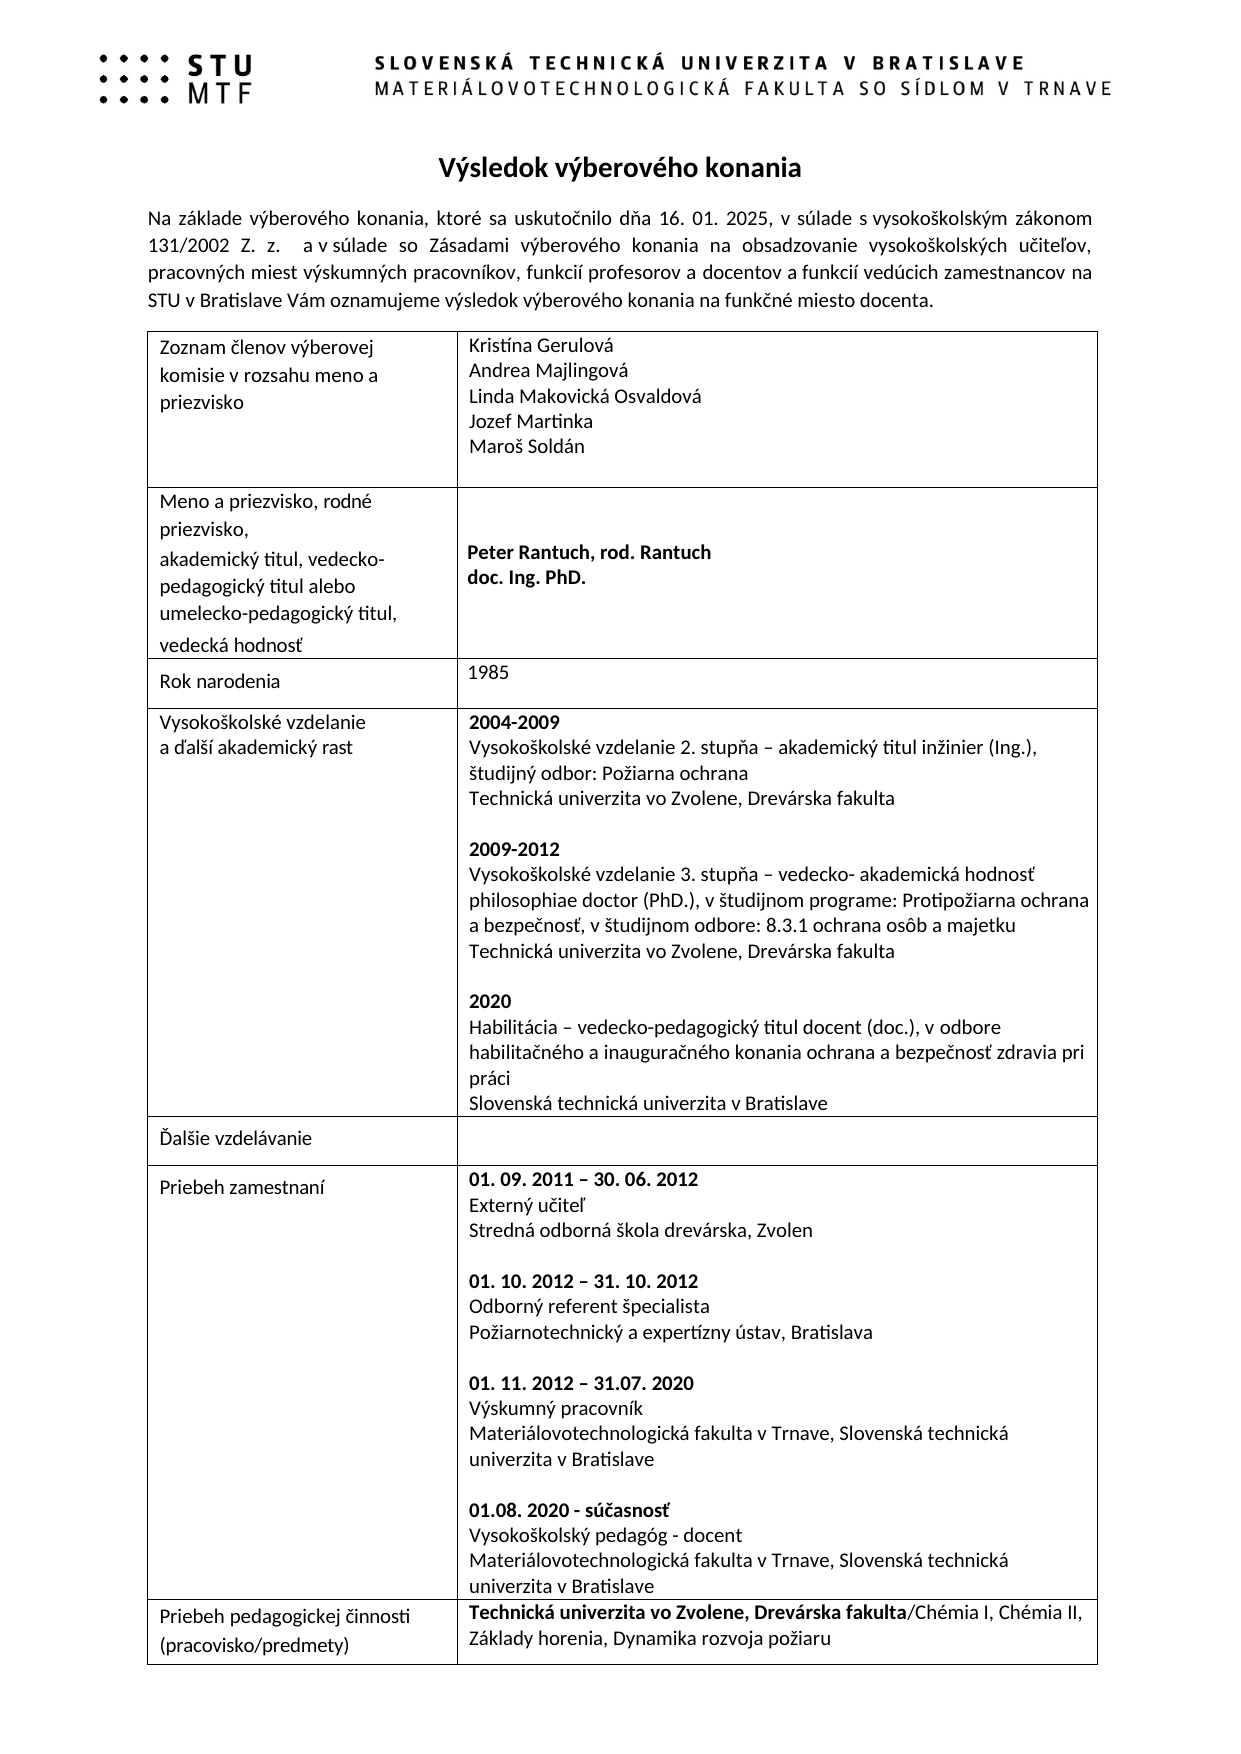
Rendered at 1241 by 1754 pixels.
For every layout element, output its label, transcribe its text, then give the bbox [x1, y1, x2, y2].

table_cell [458, 1117, 1097, 1165]
table_cell 2004-2009 Vysokoškolské vzdelanie 2. stupňa – akademický titul inžinier (Ing.), študijný odbor: Požiarna ochrana Technická univerzita vo Zvolene, Drevárska fakulta 2009-2012 Vysokoškolské vzdelanie 3. stupňa – vedecko- akademická hodnosť philosophiae doctor (PhD.), v študijnom programe: Protipožiarna ochrana a bezpečnosť, v študijnom odbore: 8.3.1 ochrana osôb a majetku Technická univerzita vo Zvolene, Drevárska fakulta 2020 Habilitácia – vedecko-pedagogický titul docent (doc.), v odbore habilitačného a inauguračného konania ochrana a bezpečnosť zdravia pri práci Slovenská technická univerzita v Bratislave [458, 709, 1097, 1116]
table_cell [148, 1600, 457, 1664]
table_cell Ďalšie vzdelávanie [148, 1117, 457, 1165]
table_cell 01. 09. 2011 – 30. 06. 2012 Externý učiteľ Stredná odborná škola drevárska, Zvolen 01. 10. 2012 – 31. 10. 2012 Odborný referent špecialista Požiarnotechnický a expertízny ústav, Bratislava 01. 11. 2012 – 31.07. 2020 Výskumný pracovník Materiálovotechnologická fakulta v Trnave, Slovenská technická univerzita v Bratislave 01.08. 2020 - súčasnosť Vysokoškolský pedagóg - docent Materiálovotechnologická fakulta v Trnave, Slovenská technická univerzita v Bratislave [458, 1166, 1097, 1598]
table_cell Vysokoškolské vzdelanie a ďalší akademický rast [148, 709, 457, 1116]
table_header Zoznam členov výberovej komisie v rozsahu meno a priezvisko [148, 332, 457, 487]
picture [98, 50, 1179, 171]
table_cell Priebeh zamestnaní [148, 1166, 457, 1598]
text Na základe výberového konania, ktoré sa uskutočnilo dňa 16. 01. 2025, v súlade s vysokoškolským zákonom 131/2002 Z. z. a v súlade so Zásadami výberového konania na obsadzovanie vysokoškolských učiteľov, pracovných miest výskumných pracovníkov, funkcií profesorov a docentov a funkcií vedúcich zamestnancov na STU v Bratislave Vám oznamujeme výsledok výberového konania na funkčné miesto docenta. [148, 205, 1092, 312]
table_cell 1985 [458, 659, 1097, 708]
table_cell Peter Rantuch, rod. Rantuch doc. Ing. PhD. [458, 488, 1097, 658]
table_header Kristína Gerulová Andrea Majlingová Linda Makovická Osvaldová Jozef Martinka Maroš Soldán [458, 332, 1097, 487]
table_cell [458, 1600, 1097, 1664]
table_cell Rok narodenia [148, 659, 457, 708]
table_cell Meno a priezvisko, rodné priezvisko, akademický titul, vedecko-pedagogický titul alebo umelecko-pedagogický titul, vedecká hodnosť [148, 488, 457, 658]
text Výsledok výberového konania [148, 149, 1092, 185]
